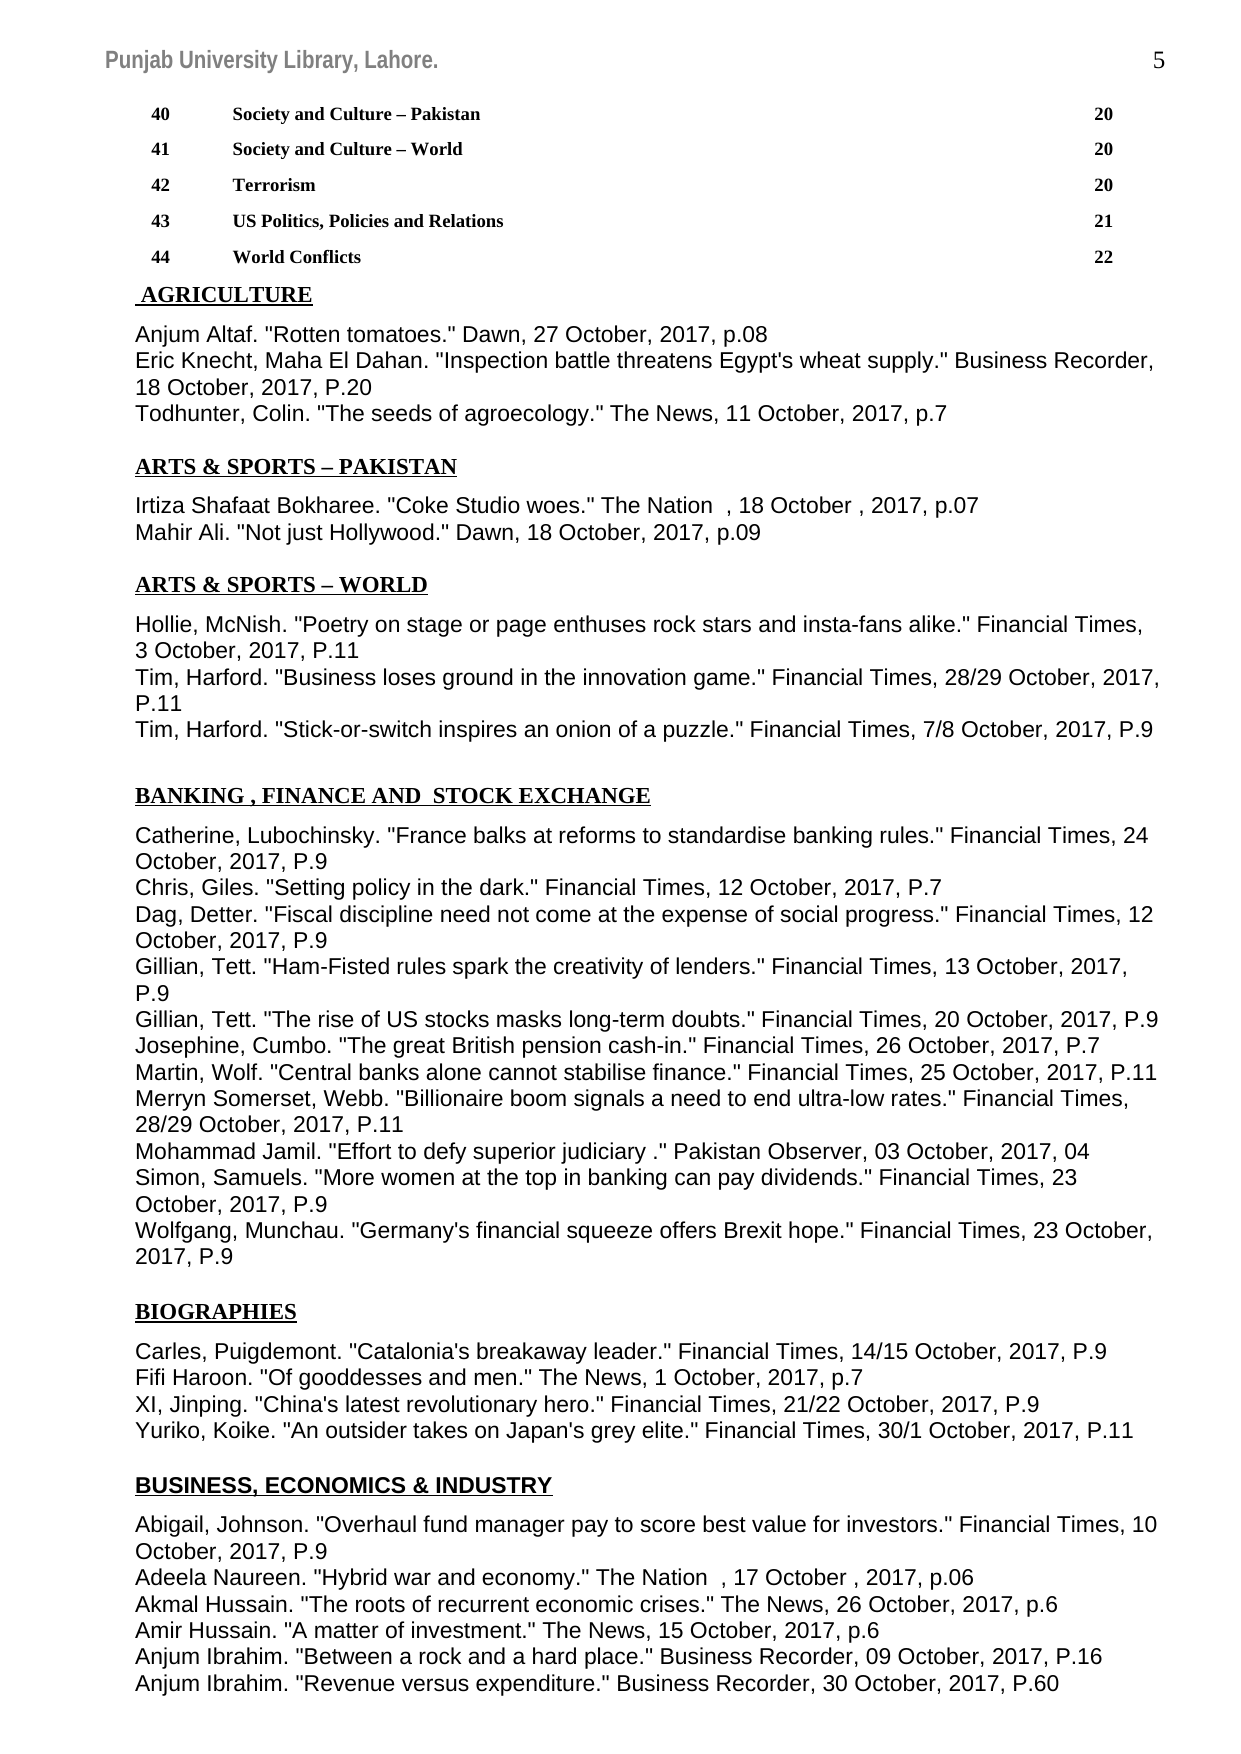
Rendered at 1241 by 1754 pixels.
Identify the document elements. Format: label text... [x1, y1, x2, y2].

table_cell 22 [1030, 246, 1177, 282]
table_cell BANKING , FINANCE AND STOCK EXCHANGE Catherine, Lubochinsky. "France balks at reforms to standardise banking rules." Financial Times, 24 October, 2017, P.9 Chris, Giles. "Setting policy in the dark." Financial Times, 12 October, 2017, P.7 Dag, Detter. "Fiscal discipline need not come at the expense of social progress." Financial Times, 12 October, 2017, P.9 Gillian, Tett. "Ham-Fisted rules spark the creativity of lenders." Financial Times, 13 October, 2017, P.9 Gillian, Tett. "The rise of US stocks masks long-term doubts." Financial Times, 20 October, 2017, P.9 Josephine, Cumbo. "The great British pension cash-in." Financial Times, 26 October, 2017, P.7 Martin, Wolf. "Central banks alone cannot stabilise finance." Financial Times, 25 October, 2017, P.11 Merryn Somerset, Webb. "Billionaire boom signals a need to end ultra-low rates." Financial Times, 28/29 October, 2017, P.11 Mohammad Jamil. "Effort to defy superior judiciary ." Pakistan Observer, 03 October, 2017, 04 Simon, Samuels. "More women at the top in banking can pay dividends." Financial Times, 23 October, 2017, P.9 Wolfgang, Munchau. "Germany's financial squeeze offers Brexit hope." Financial Times, 23 October, 2017, P.9 [124, 782, 1174, 1298]
table_cell AGRICULTURE Anjum Altaf. "Rotten tomatoes." Dawn, 27 October, 2017, p.08 Eric Knecht, Maha El Dahan. "Inspection battle threatens Egypt's wheat supply." Business Recorder, 18 October, 2017, P.20 Todhunter, Colin. "The seeds of agroecology." The News, 11 October, 2017, p.7 [124, 282, 1174, 453]
table_cell US Politics, Policies and Relations [221, 210, 1030, 246]
table_cell Society and Culture – World [221, 138, 1030, 174]
table_cell [114, 174, 221, 210]
table_cell 21 [1030, 210, 1177, 246]
table_cell [114, 103, 221, 138]
table_cell ARTS & SPORTS – Irtiza Shafaat Bokharee. "Coke Studio woes." The Nation , 18 October , 2017, p.07 Mahir Ali. "Not just Hollywood." Dawn, 18 October, 2017, p.09 [124, 453, 1174, 571]
table_cell BIOGRAPHIES Carles, Puigdemont. "Catalonia's breakaway leader." Financial Times, 14/15 October, 2017, P.9 Fifi Haroon. "Of gooddesses and men." The News, 1 October, 2017, p.7 XI, Jinping. "China's latest revolutionary hero." Financial Times, 21/22 October, 2017, P.9 Yuriko, Koike. "An outsider takes on Japan's grey elite." Financial Times, 30/1 October, 2017, P.11 [124, 1298, 1174, 1472]
table_cell 20 [1030, 138, 1177, 174]
table_cell [114, 210, 221, 246]
table_cell Society and Culture – Pakistan [221, 103, 1030, 138]
table_cell 20 [1030, 103, 1177, 138]
table_cell [114, 138, 221, 174]
table_cell 20 [1030, 174, 1177, 210]
table_cell World Conflicts [221, 246, 1030, 282]
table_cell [124, 1472, 1174, 1696]
table_cell [114, 246, 221, 282]
table_cell Terrorism [221, 174, 1030, 210]
table_cell ARTS & SPORTS – WORLD Hollie, McNish. "Poetry on stage or page enthuses rock stars and insta-fans alike." Financial Times, 3 October, 2017, P.11 Tim, Harford. "Business loses ground in the innovation game." Financial Times, 28/29 October, 2017, P.11 Tim, Harford. "Stick-or-switch inspires an onion of a puzzle." Financial Times, 7/8 October, 2017, P.9 [124, 571, 1174, 782]
